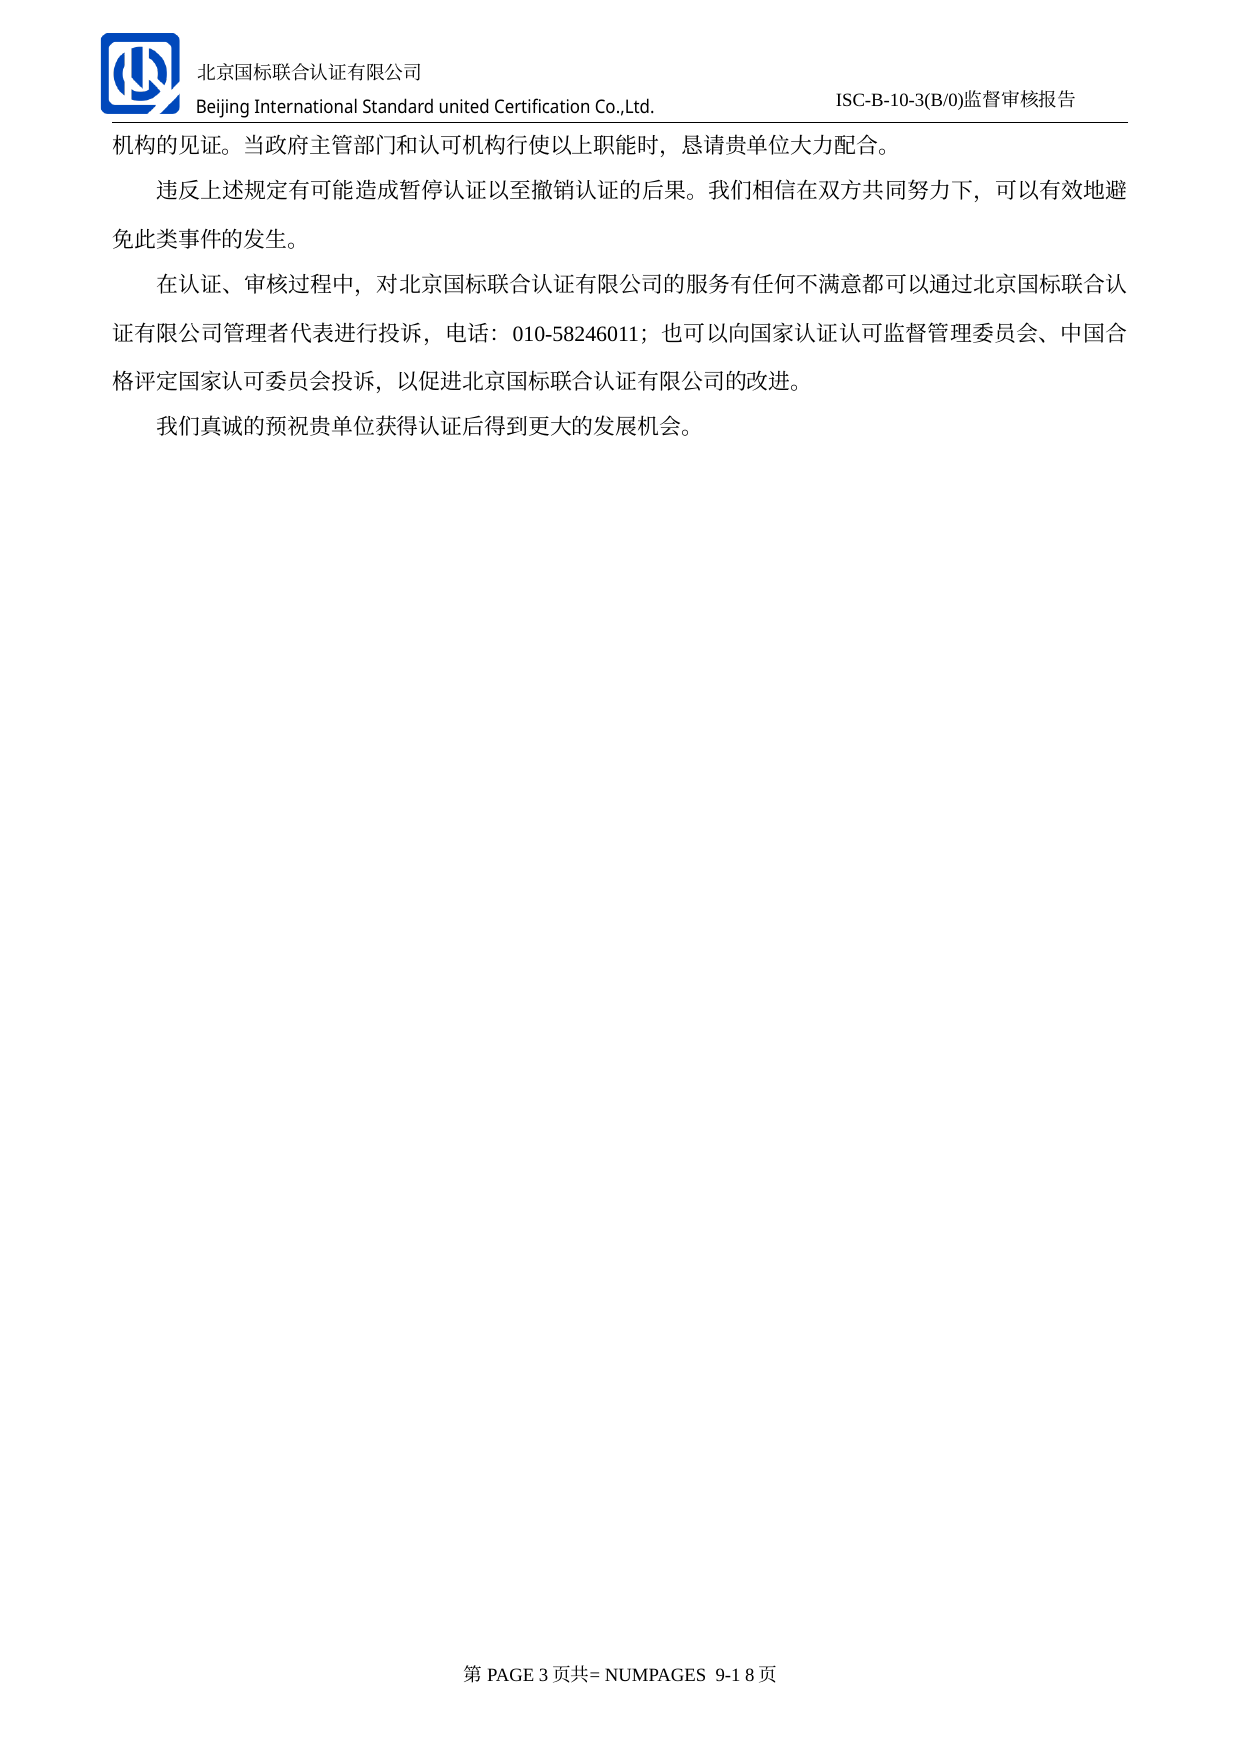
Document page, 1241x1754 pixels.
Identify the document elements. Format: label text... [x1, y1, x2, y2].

picture [100, 33, 180, 114]
text 违反上述规定有可能造成暂停认证以至撤销认证的后果。我们相信在双方共同努力下，可以有效地避免此类事件的发生。 [112, 174, 1128, 256]
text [112, 129, 1128, 162]
text 我们真诚的预祝贵单位获得认证后得到更大的发展机会。 [112, 411, 1128, 443]
text 在认证、审核过程中，对北京国标联合认证有限公司的服务有任何不满意都可以通过北京国标联合认证有限公司管理者代表进行投诉，电话：010-58246011；也可以向国家认证认可监督管理委员会、中国合格评定国家认可委员会投诉，以促进北京国标联合认证有限公司的改进。 [112, 268, 1128, 398]
